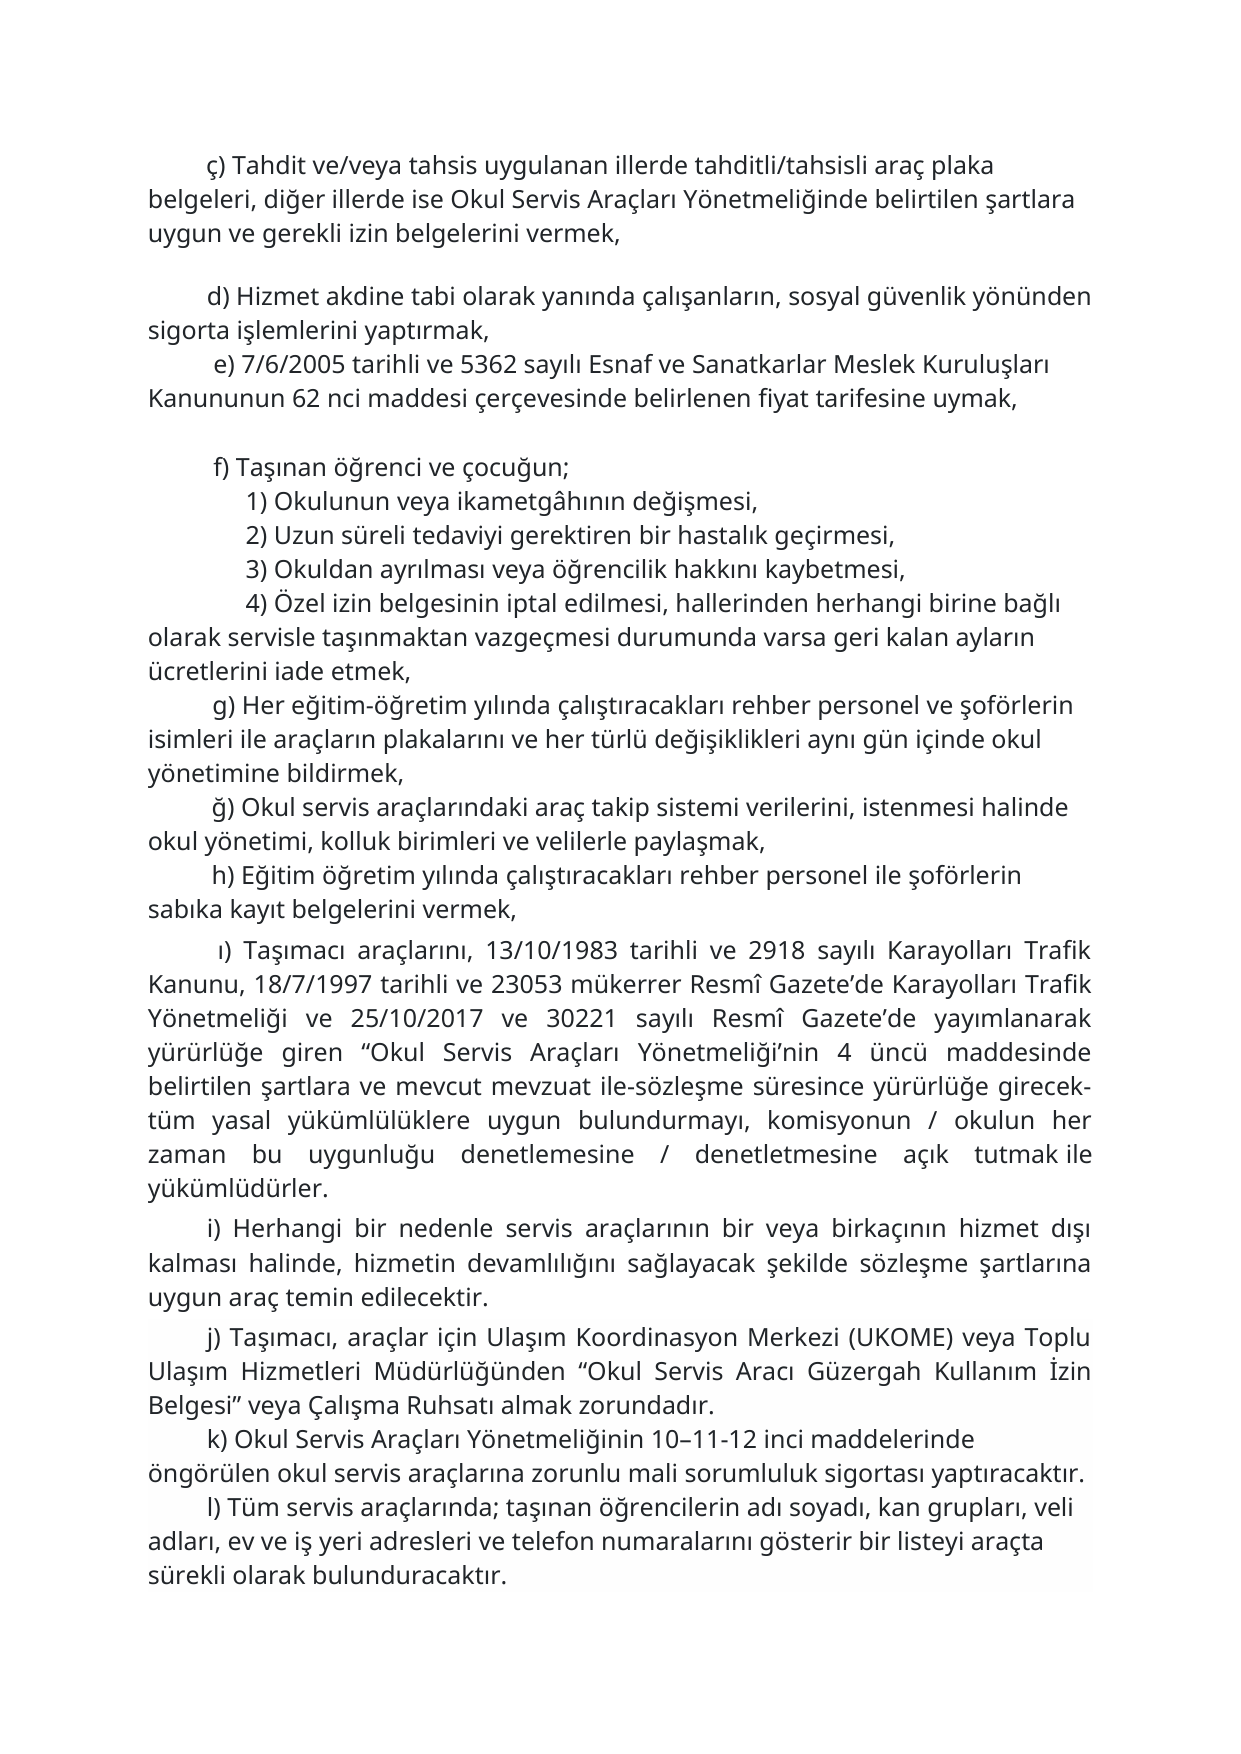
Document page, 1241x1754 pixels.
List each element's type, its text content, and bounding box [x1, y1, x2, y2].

text 2) Uzun süreli tedaviyi gerektiren bir hastalık geçirmesi, [148, 517, 1093, 551]
text 4) Özel izin belgesinin iptal edilmesi, hallerinden herhangi birine bağlı olarak servisle taşınmaktan vazgeçmesi durumunda varsa geri kalan ayların ücretlerini iade etmek, [148, 586, 1093, 688]
text j) Taşımacı, araçlar için Ulaşım Koordinasyon Merkezi (UKOME) veya Toplu Ulaşım Hizmetleri Müdürlüğünden “Okul Servis Aracı Güzergah Kullanım İzin Belgesi” veya Çalışma Ruhsatı almak zorundadır. [148, 1319, 1093, 1422]
text k) Okul Servis Araçları Yönetmeliğinin 10–11-12 inci maddelerinde öngörülen okul servis araçlarına zorunlu mali sorumluluk sigortası yaptıracaktır. [148, 1422, 1093, 1490]
text 3) Okuldan ayrılması veya öğrencilik hakkını kaybetmesi, [148, 551, 1093, 586]
text ı) Taşımacı araçlarını, 13/10/1983 tarihli ve 2918 sayılı Karayolları Trafik Kanunu, 18/7/1997 tarihli ve 23053 mükerrer Resmî Gazete’de Karayolları Trafik Yönetmeliği ve 25/10/2017 ve 30221 sayılı Resmî Gazete’de yayımlanarak yürürlüğe giren “Okul Servis Araçları Yönetmeliği’nin 4 üncü maddesinde belirtilen şartlara ve mevcut mevzuat ile-sözleşme süresince yürürlüğe girecek- tüm yasal yükümlülüklere uygun bulundurmayı, komisyonun / okulun her zaman bu uygunluğu denetlemesine / denetletmesine açık tutmak ile yükümlüdürler. [148, 932, 1093, 1205]
text ç) Tahdit ve/veya tahsis uygulanan illerde tahditli/tahsisli araç plaka belgeleri, diğer illerde ise Okul Servis Araçları Yönetmeliğinde belirtilen şartlara uygun ve gerekli izin belgelerini vermek, [148, 148, 1093, 250]
text f) Taşınan öğrenci ve çocuğun; [148, 449, 1093, 483]
text h) Eğitim öğretim yılında çalıştıracakları rehber personel ile şoförlerin sabıka kayıt belgelerini vermek, [148, 858, 1093, 926]
text d) Hizmet akdine tabi olarak yanında çalışanların, sosyal güvenlik yönünden sigorta işlemlerini yaptırmak, [148, 279, 1093, 347]
text g) Her eğitim-öğretim yılında çalıştıracakları rehber personel ve şoförlerin isimleri ile araçların plakalarını ve her türlü değişiklikleri aynı gün içinde okul yönetimine bildirmek, [148, 688, 1093, 790]
text e) 7/6/2005 tarihli ve 5362 sayılı Esnaf ve Sanatkarlar Meslek Kuruluşları Kanununun 62 nci maddesi çerçevesinde belirlenen fiyat tarifesine uymak, [148, 347, 1093, 415]
text l) Tüm servis araçlarında; taşınan öğrencilerin adı soyadı, kan grupları, veli adları, ev ve iş yeri adresleri ve telefon numaralarını gösterir bir listeyi araçta sürekli olarak bulunduracaktır. [148, 1490, 1093, 1592]
text 1) Okulunun veya ikametgâhının değişmesi, [148, 483, 1093, 517]
text ğ) Okul servis araçlarındaki araç takip sistemi verilerini, istenmesi halinde okul yönetimi, kolluk birimleri ve velilerle paylaşmak, [148, 790, 1093, 858]
text i) Herhangi bir nedenle servis araçlarının bir veya birkaçının hizmet dışı kalması halinde, hizmetin devamlılığını sağlayacak şekilde sözleşme şartlarına uygun araç temin edilecektir. [148, 1211, 1093, 1313]
